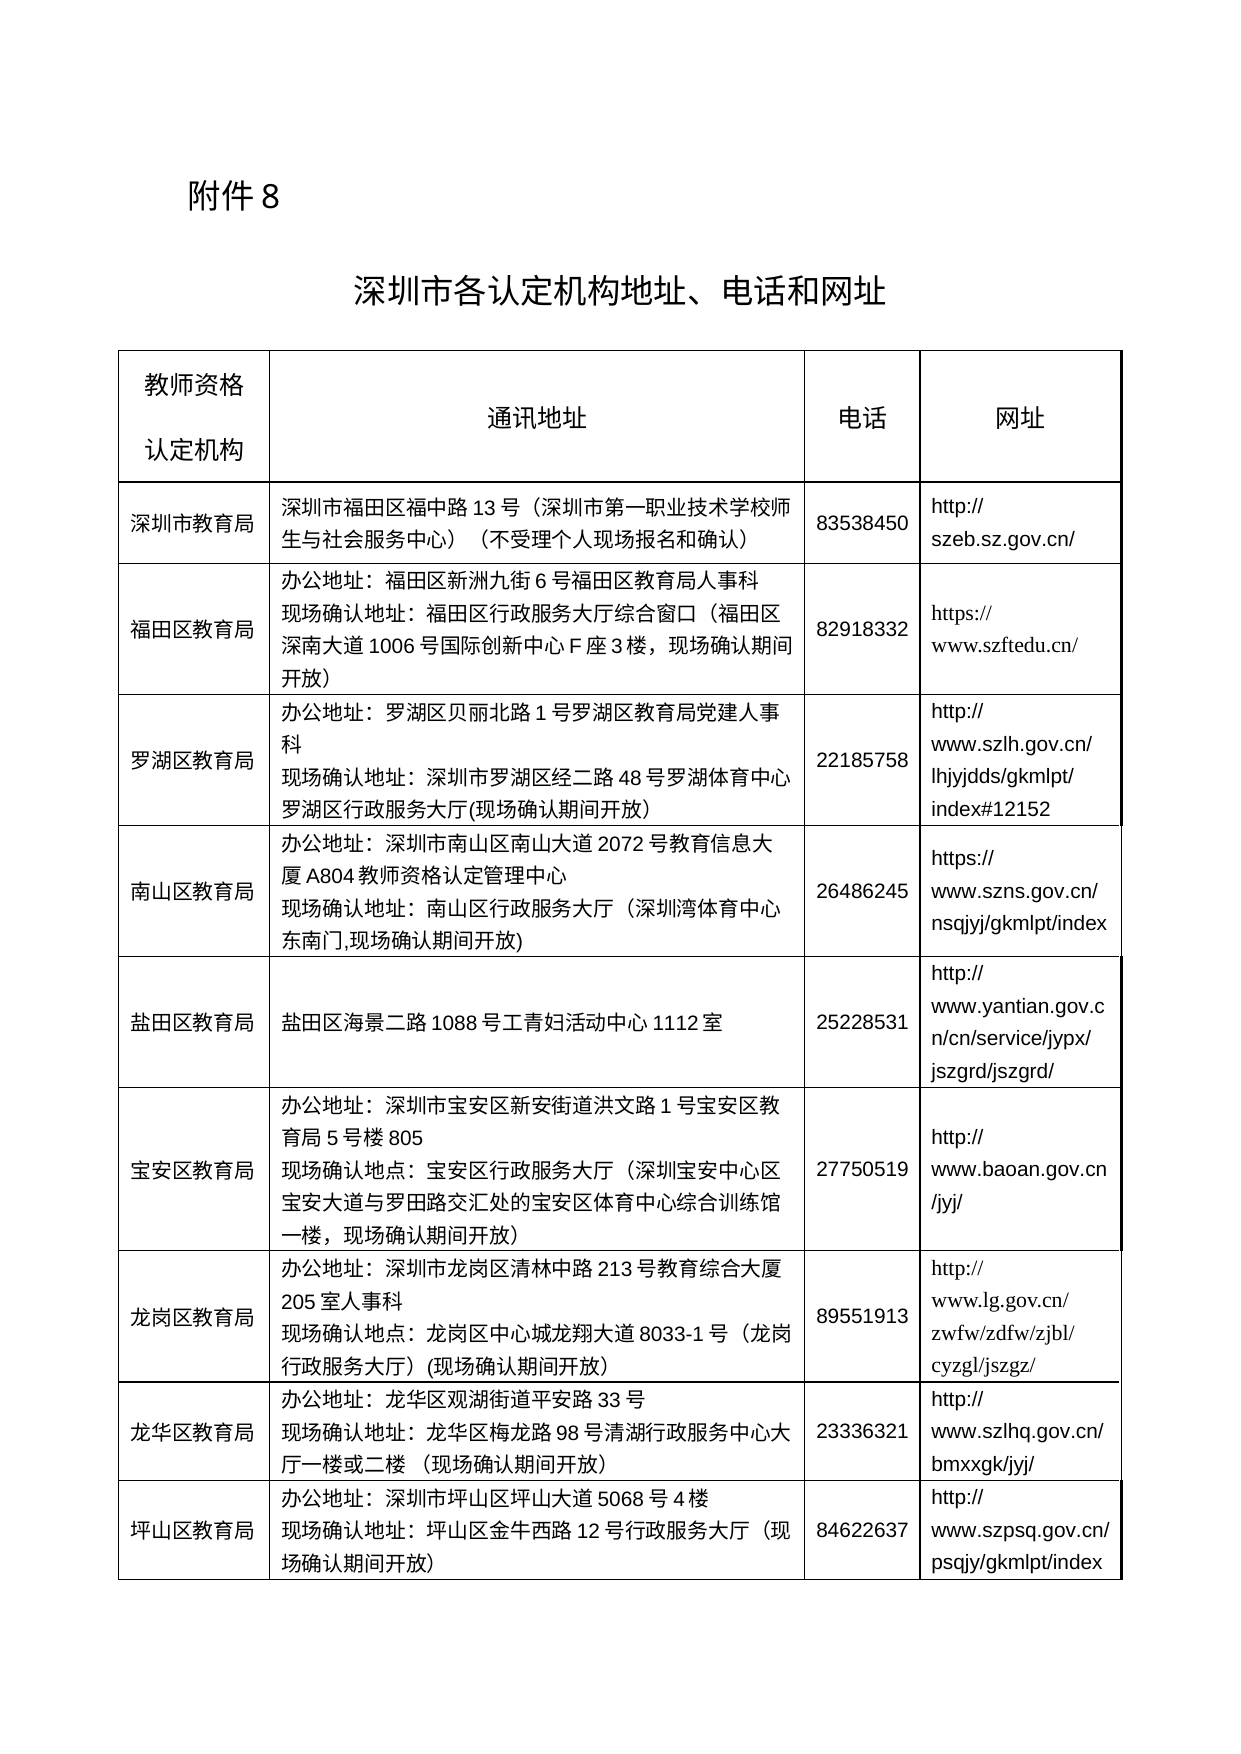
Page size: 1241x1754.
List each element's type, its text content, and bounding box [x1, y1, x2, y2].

table_cell http://www.szlhq.gov.cn/bmxxgk/jyj/ [921, 1381, 1121, 1480]
table_cell 盐田区海景二路1088号工青妇活动中心1112室 [270, 957, 804, 1087]
table_header 电话 [805, 351, 919, 481]
table_cell 办公地址：深圳市坪山区坪山大道5068号4楼 现场确认地址：坪山区金牛西路12号行政服务大厅（现场确认期间开放） [270, 1481, 804, 1578]
table_cell 办公地址：罗湖区贝丽北路1号罗湖区教育局党建人事科 现场确认地址：深圳市罗湖区经二路48号罗湖体育中心罗湖区行政服务大厅(现场确认期间开放） [270, 695, 804, 825]
table_cell 25228531 [805, 957, 919, 1087]
table_cell 27750519 [805, 1088, 919, 1250]
table_cell 罗湖区教育局 [119, 695, 269, 825]
table_cell http://szeb.sz.gov.cn/ [921, 483, 1120, 563]
table_cell http://www.lg.gov.cn/zwfw/zdfw/zjbl/cyzgl/jszgz/ [921, 1250, 1121, 1381]
table_cell 82918332 [805, 564, 919, 694]
table_cell http://www.szpsq.gov.cn/psqjy/gkmlpt/index [921, 1480, 1120, 1578]
table_cell https://www.szftedu.cn/ [921, 564, 1120, 694]
table_cell 办公地址：龙华区观湖街道平安路33号 现场确认地址：龙华区梅龙路98号清湖行政服务中心大厅一楼或二楼 （现场确认期间开放） [270, 1383, 804, 1480]
table_cell 盐田区教育局 [119, 957, 269, 1087]
table_cell 办公地址：深圳市龙岗区清林中路213号教育综合大厦205室人事科 现场确认地点：龙岗区中心城龙翔大道8033-1号（龙岗行政服务大厅）(现场确认期间开放） [270, 1251, 804, 1381]
table_cell 23336321 [805, 1383, 919, 1480]
table_cell 南山区教育局 [119, 826, 269, 956]
table_cell 办公地址：深圳市南山区南山大道2072号教育信息大厦A804教师资格认定管理中心 现场确认地址：南山区行政服务大厅（深圳湾体育中心东南门,现场确认期间开放) [270, 826, 804, 956]
table_cell 84622637 [805, 1481, 919, 1578]
table_header 教师资格 认定机构 [119, 351, 269, 481]
table_cell 83538450 [805, 483, 919, 563]
table_header 网址 [921, 351, 1120, 481]
table_cell 22185758 [805, 695, 919, 825]
table_cell 深圳市福田区福中路13号（深圳市第一职业技术学校师生与社会服务中心）（不受理个人现场报名和确认） [270, 483, 804, 563]
table_cell https://www.szns.gov.cn/nsqjyj/gkmlpt/index [921, 825, 1121, 956]
table_cell 26486245 [805, 826, 919, 956]
text 附件8 [187, 162, 1053, 227]
table_cell http://www.szlh.gov.cn/lhjyjdds/gkmlpt/index#12152 [921, 695, 1120, 825]
table_cell 福田区教育局 [119, 564, 269, 694]
table_cell http://www.baoan.gov.cn/jyj/ [921, 1088, 1120, 1250]
table_cell 宝安区教育局 [119, 1088, 269, 1250]
text 深圳市各认定机构地址、电话和网址 [187, 256, 1053, 321]
table_cell 89551913 [805, 1251, 919, 1381]
table_cell 坪山区教育局 [119, 1481, 269, 1578]
table_cell 深圳市教育局 [119, 483, 269, 563]
table_cell 办公地址：福田区新洲九街6号福田区教育局人事科 现场确认地址：福田区行政服务大厅综合窗口（福田区深南大道1006号国际创新中心F座3楼，现场确认期间开放） [270, 564, 804, 694]
table_header 通讯地址 [270, 351, 804, 481]
table_cell http://www.yantian.gov.cn/cn/service/jypx/jszgrd/jszgrd/ [921, 956, 1120, 1087]
table_cell 龙华区教育局 [119, 1383, 269, 1480]
table_cell 龙岗区教育局 [119, 1251, 269, 1381]
table_cell 办公地址：深圳市宝安区新安街道洪文路1号宝安区教育局5号楼805 现场确认地点：宝安区行政服务大厅（深圳宝安中心区宝安大道与罗田路交汇处的宝安区体育中心综合训练馆一楼，现场确认期间开放） [270, 1088, 804, 1250]
